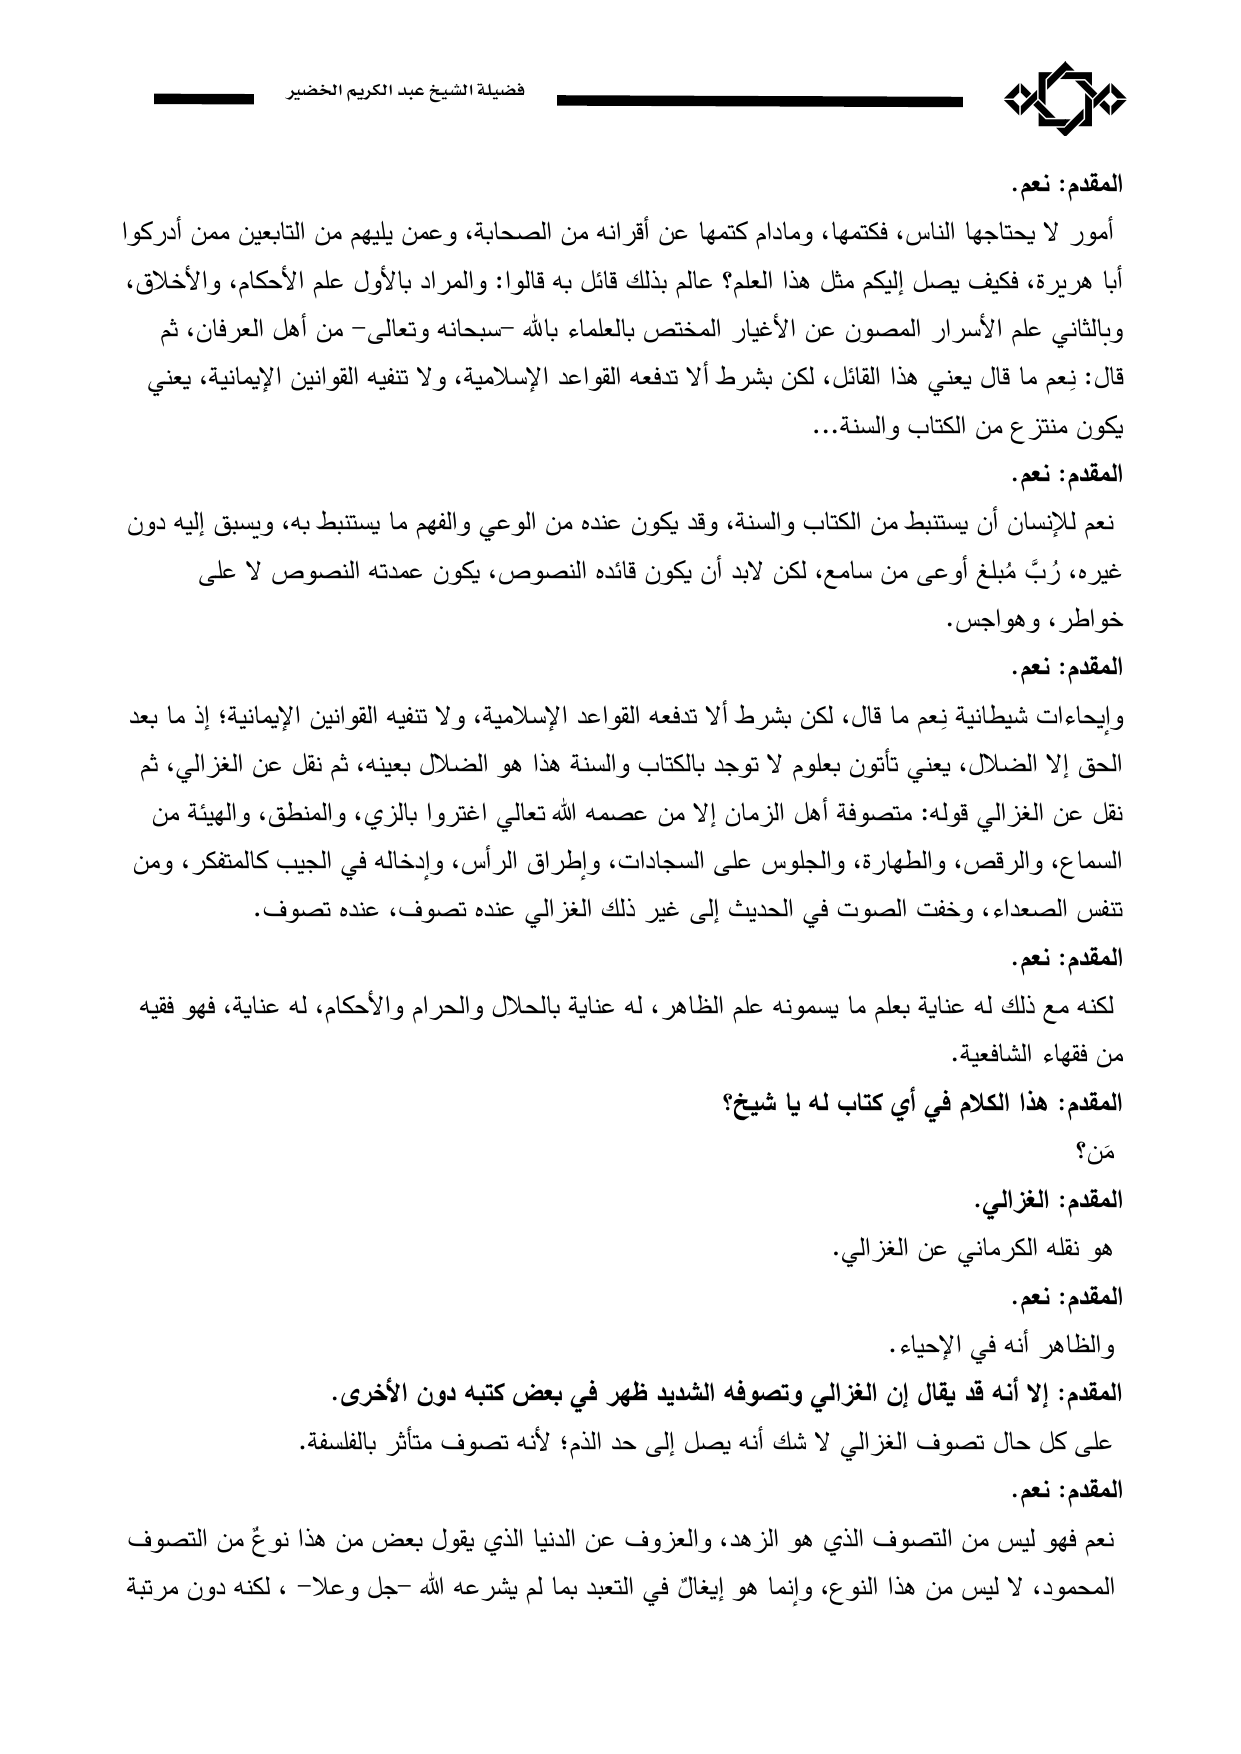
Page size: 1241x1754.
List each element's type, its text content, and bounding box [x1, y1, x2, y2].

text هو نقله الكرماني عن الغزالي. [118, 1223, 1122, 1272]
text أمور لا يحتاجها الناس، فكتمها، ومادام كتمها عن أقرانه من الصحابة، وعمن يليهم من التابعين ممن أدركوا أبا هريرة، فكيف يصل إليكم مثل هذا العلم؟ عالم بذلك قائل به قالوا: والمراد بالأول علم الأحكام، والأخلاق، وبالثاني علم الأسرار المصون عن الأغيار المختص بالعلماء بالله -سبحانه وتعالى- من أهل العرفان، ثم قال: نِعم ما قال يعني هذا القائل، لكن بشرط ألا تدفعه القواعد الإسلامية، ولا تنفيه القوانين الإيمانية، يعني يكون منتزع من الكتاب والسنة... [118, 207, 1122, 449]
text المقدم: نعم. [118, 1465, 1122, 1514]
text المقدم: نعم. [118, 1272, 1122, 1320]
text مَن؟ [118, 1126, 1122, 1175]
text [118, 1514, 1122, 1611]
text المقدم: هذا الكلام في أي كتاب له يا شيخ؟ [118, 1078, 1122, 1126]
text المقدم: إلا أنه قد يقال إن الغزالي وتصوفه الشديد ظهر في بعض كتبه دون الأخرى. [118, 1368, 1122, 1417]
text المقدم: نعم. [118, 159, 1122, 207]
text المقدم: نعم. [118, 449, 1122, 497]
text وإيحاءات شيطانية نِعم ما قال، لكن بشرط ألا تدفعه القواعد الإسلامية، ولا تنفيه القوانين الإيمانية؛ إذ ما بعد الحق إلا الضلال، يعني تأتون بعلوم لا توجد بالكتاب والسنة هذا هو الضلال بعينه، ثم نقل عن الغزالي، ثم نقل عن الغزالي قوله: متصوفة أهل الزمان إلا من عصمه الله تعالي اغتروا بالزي، والمنطق، والهيئة من السماع، والرقص، والطهارة، والجلوس على السجادات، وإطراق الرأس، وإدخاله في الجيب كالمتفكر، ومن تنفس الصعداء، وخفت الصوت في الحديث إلى غير ذلك الغزالي عنده تصوف، عنده تصوف. [118, 691, 1122, 933]
text لكنه مع ذلك له عناية بعلم ما يسمونه علم الظاهر، له عناية بالحلال والحرام والأحكام، له عناية، فهو فقيه من فقهاء الشافعية. [118, 981, 1122, 1078]
text نعم للإنسان أن يستنبط من الكتاب والسنة، وقد يكون عنده من الوعي والفهم ما يستنبط به، ويسبق إليه دون غيره، رُبَّ مُبلغ أوعى من سامع، لكن لابد أن يكون قائده النصوص، يكون عمدته النصوص لا على خواطر، وهواجس. [118, 497, 1122, 642]
text على كل حال تصوف الغزالي لا شك أنه يصل إلى حد الذم؛ لأنه تصوف متأثر بالفلسفة. [118, 1417, 1122, 1465]
text المقدم: نعم. [118, 642, 1122, 691]
text المقدم: الغزالي. [118, 1175, 1122, 1223]
text المقدم: نعم. [118, 933, 1122, 981]
text والظاهر أنه في الإحياء. [118, 1320, 1122, 1368]
